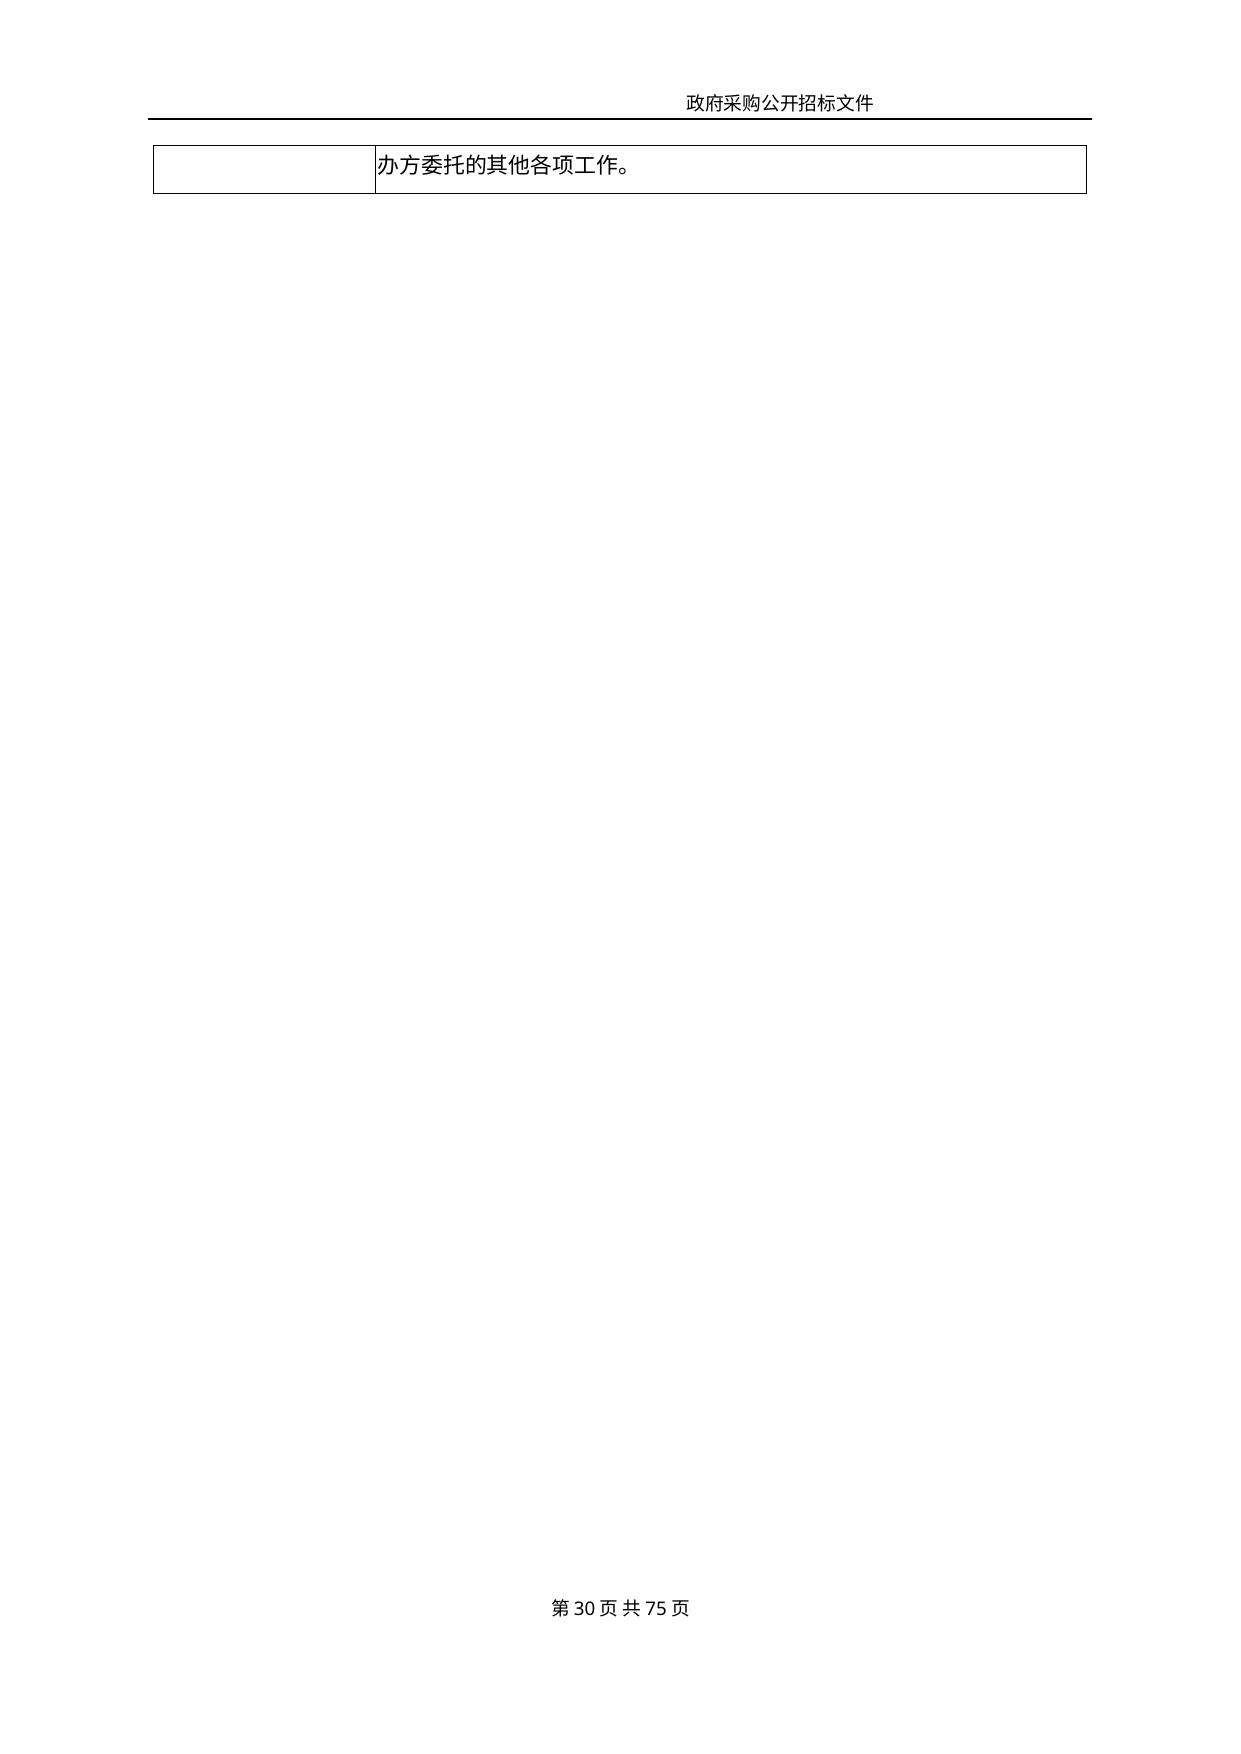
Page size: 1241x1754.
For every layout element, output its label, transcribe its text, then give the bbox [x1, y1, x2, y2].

table_cell 售后服务 [154, 146, 375, 193]
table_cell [376, 146, 1086, 193]
